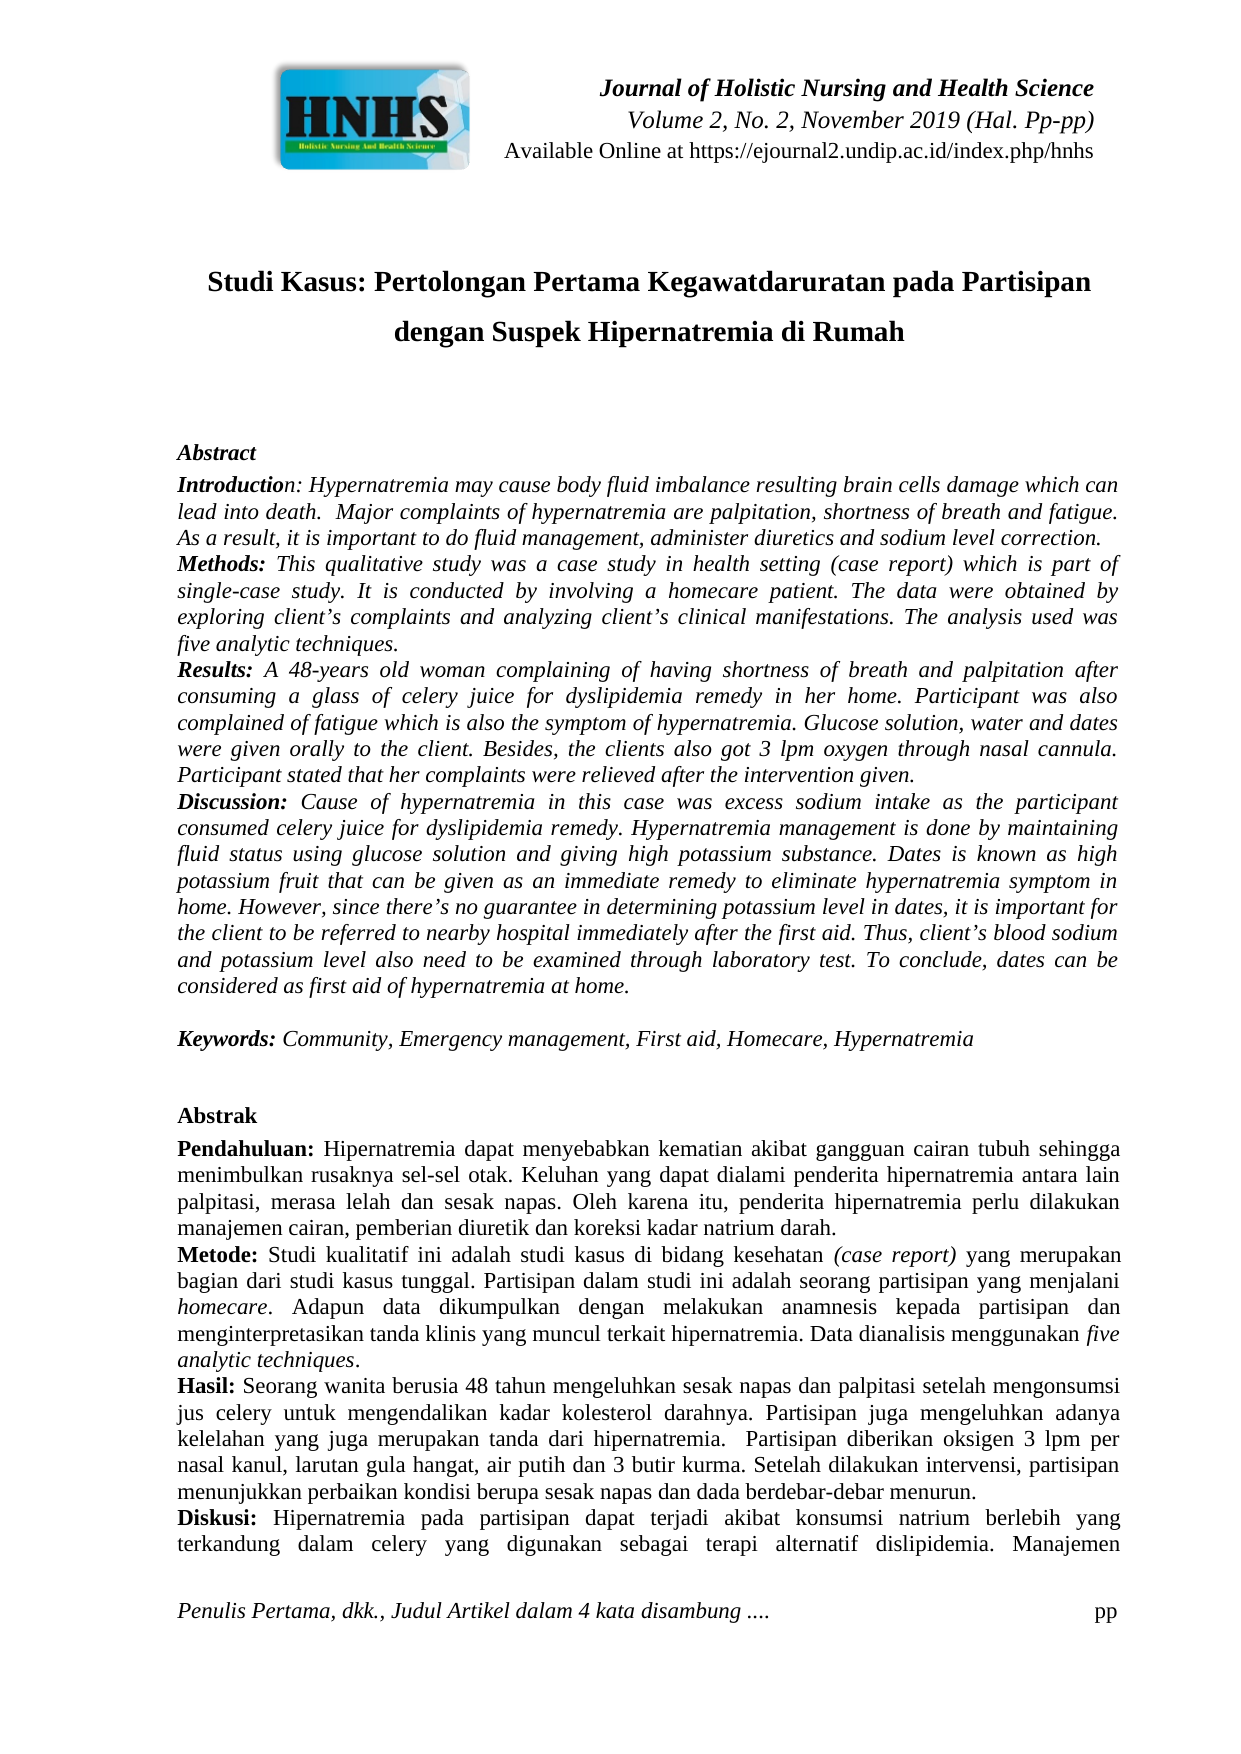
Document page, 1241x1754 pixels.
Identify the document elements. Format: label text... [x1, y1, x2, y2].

text Hasil: Seorang wanita berusia 48 tahun mengeluhkan sesak napas dan palpitasi setelah mengonsumsi jus celery untuk mengendalikan kadar kolesterol darahnya. Partisipan juga mengeluhkan adanya kelelahan yang juga merupakan tanda dari hipernatremia. Partisipan diberikan oksigen 3 lpm per nasal kanul, larutan gula hangat, air putih dan 3 butir kurma. Setelah dilakukan intervensi, partisipan menunjukkan perbaikan kondisi berupa sesak napas dan dada berdebar-debar menurun. [177, 1372, 1122, 1504]
text Pendahuluan: Hipernatremia dapat menyebabkan kematian akibat gangguan cairan tubuh sehingga menimbulkan rusaknya sel-sel otak. Keluhan yang dapat dialami penderita hipernatremia antara lain palpitasi, merasa lelah dan sesak napas. Oleh karena itu, penderita hipernatremia perlu dilakukan manajemen cairan, pemberian diuretik dan koreksi kadar natrium darah. [177, 1135, 1122, 1241]
subtitle Studi Kasus: Pertolongan Pertama Kegawatdaruratan pada Partisipan dengan Suspek Hipernatremia di Rumah [177, 264, 1122, 348]
subtitle Abstract [177, 439, 1122, 465]
text Discussion: Cause of hypernatremia in this case was excess sodium intake as the participant consumed celery juice for dyslipidemia remedy. Hypernatremia management is done by maintaining fluid status using glucose solution and giving high potassium substance. Dates is known as high potassium fruit that can be given as an immediate remedy to eliminate hypernatremia symptom in home. However, since there’s no guarantee in determining potassium level in dates, it is important for the client to be referred to nearby hospital immediately after the first aid. Thus, client’s blood sodium and potassium level also need to be examined through laboratory test. To conclude, dates can be considered as first aid of hypernatremia at home. [177, 788, 1122, 998]
text Metode: Studi kualitatif ini adalah studi kasus di bidang kesehatan (case report) yang merupakan bagian dari studi kasus tunggal. Partisipan dalam studi ini adalah seorang partisipan yang menjalani homecare. Adapun data dikumpulkan dengan melakukan anamnesis kepada partisipan dan menginterpretasikan tanda klinis yang muncul terkait hipernatremia. Data dianalisis menggunakan five analytic techniques. [177, 1241, 1122, 1372]
subtitle Abstrak [177, 1103, 1122, 1129]
text Keywords: Community, Emergency management, First aid, Homecare, Hypernatremia [177, 1025, 1122, 1051]
text Introduction: Hypernatremia may cause body fluid imbalance resulting brain cells damage which can lead into death. Major complaints of hypernatremia are palpitation, shortness of breath and fatigue. As a result, it is important to do fluid management, administer diuretics and sodium level correction. [177, 471, 1122, 551]
text Methods: This qualitative study was a case study in health setting (case report) which is part of single-case study. It is conducted by involving a homecare patient. The data were obtained by exploring client’s complaints and analyzing client’s clinical manifestations. The analysis used was five analytic techniques. [177, 551, 1122, 656]
text Results: A 48-years old woman complaining of having shortness of breath and palpitation after consuming a glass of celery juice for dyslipidemia remedy in her home. Participant was also complained of fatigue which is also the symptom of hypernatremia. Glucose solution, water and dates were given orally to the client. Besides, the clients also got 3 lpm oxygen through nasal cannula. Participant stated that her complaints were relieved after the intervention given. [177, 656, 1122, 788]
picture [266, 55, 473, 173]
